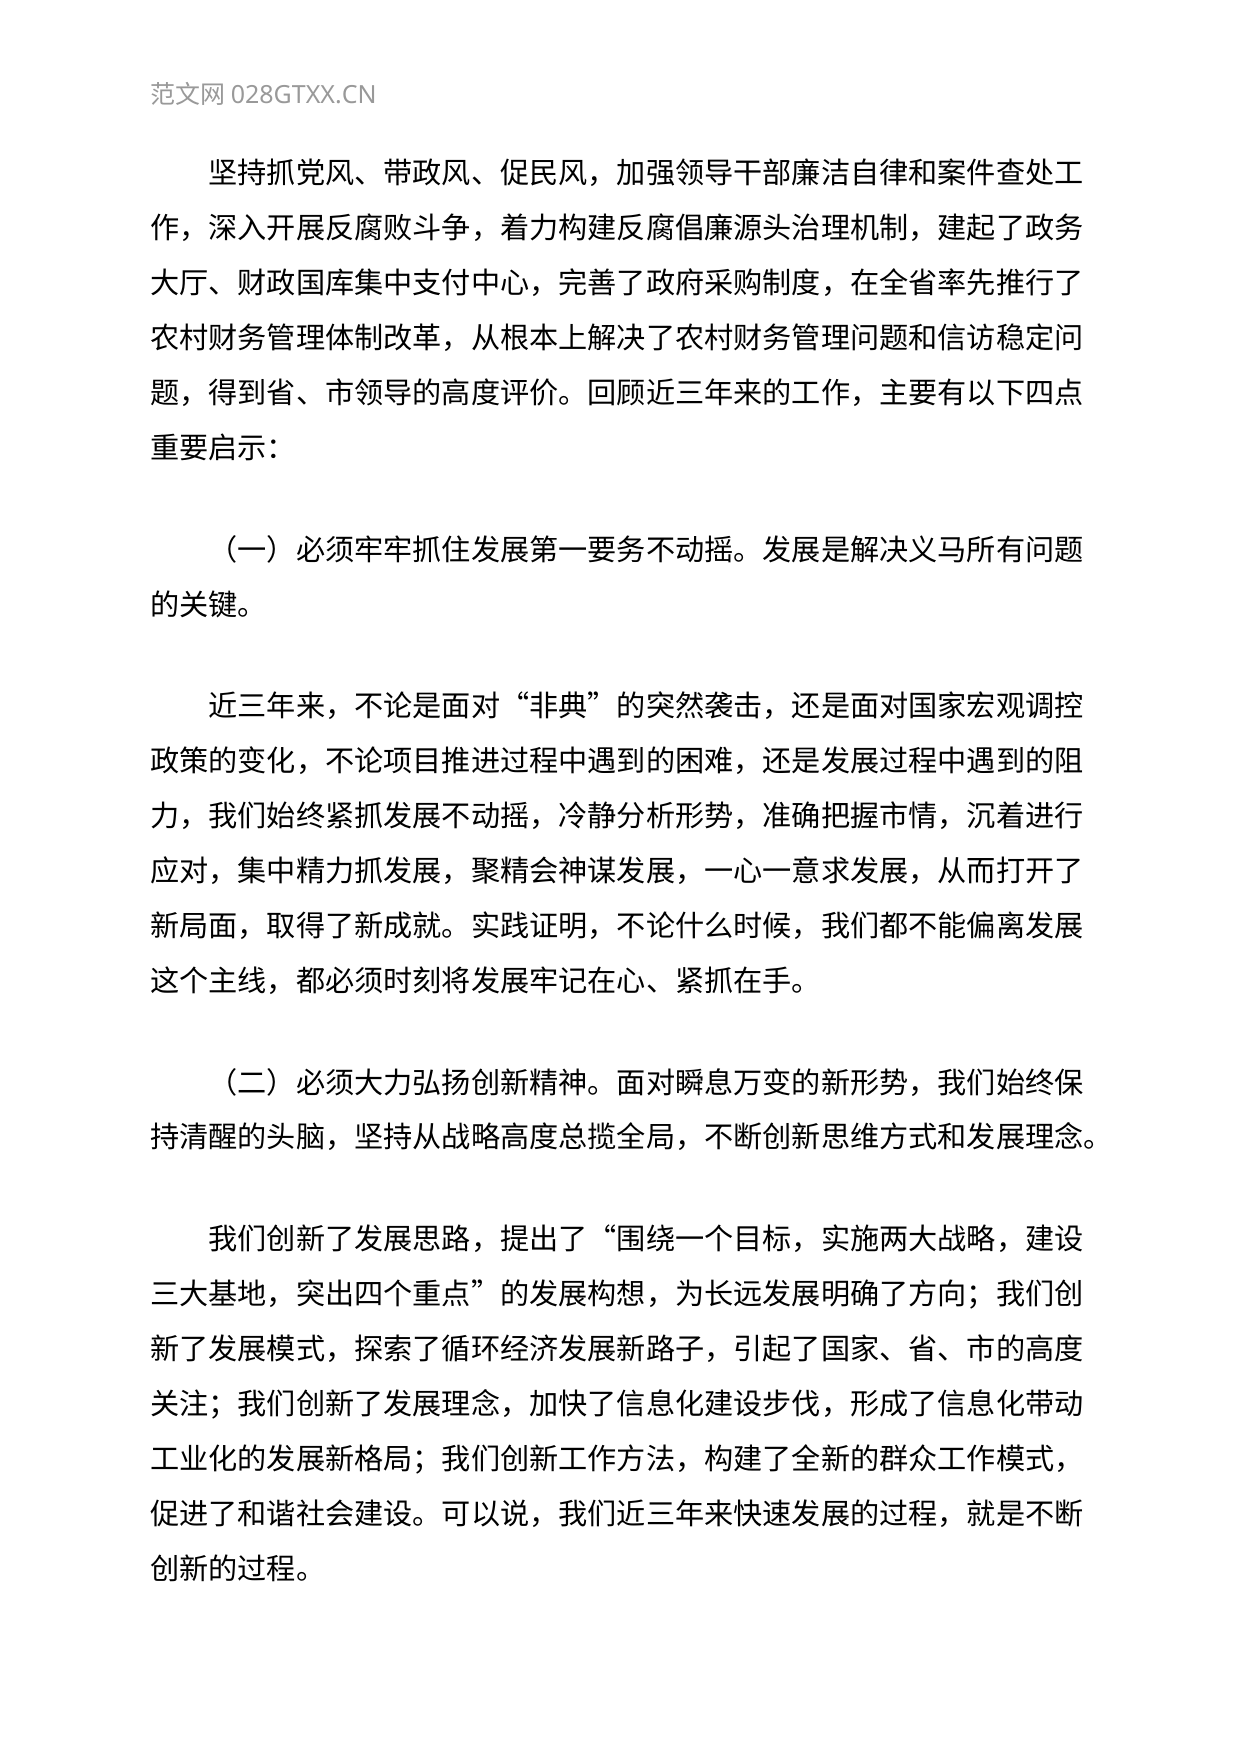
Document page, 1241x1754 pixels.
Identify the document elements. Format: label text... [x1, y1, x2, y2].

text 近三年来，不论是面对“非典”的突然袭击，还是面对国家宏观调控政策的变化，不论项目推进过程中遇到的困难，还是发展过程中遇到的阻力，我们始终紧抓发展不动摇，冷静分析形势，准确把握市情，沉着进行应对，集中精力抓发展，聚精会神谋发展，一心一意求发展，从而打开了新局面，取得了新成就。实践证明，不论什么时候，我们都不能偏离发展这个主线，都必须时刻将发展牢记在心、紧抓在手。 [150, 683, 1090, 1000]
text 坚持抓党风、带政风、促民风，加强领导干部廉洁自律和案件查处工作，深入开展反腐败斗争，着力构建反腐倡廉源头治理机制，建起了政务大厅、财政国库集中支付中心，完善了政府采购制度，在全省率先推行了农村财务管理体制改革，从根本上解决了农村财务管理问题和信访稳定问题，得到省、市领导的高度评价。回顾近三年来的工作，主要有以下四点重要启示： [150, 150, 1090, 467]
text 我们创新了发展思路，提出了“围绕一个目标，实施两大战略，建设三大基地，突出四个重点”的发展构想，为长远发展明确了方向；我们创新了发展模式，探索了循环经济发展新路子，引起了国家、省、市的高度关注；我们创新了发展理念，加快了信息化建设步伐，形成了信息化带动工业化的发展新格局；我们创新工作方法，构建了全新的群众工作模式，促进了和谐社会建设。可以说，我们近三年来快速发展的过程，就是不断创新的过程。 [150, 1216, 1090, 1587]
text （二）必须大力弘扬创新精神。面对瞬息万变的新形势，我们始终保持清醒的头脑，坚持从战略高度总揽全局，不断创新思维方式和发展理念。 [150, 1059, 1090, 1156]
text （一）必须牢牢抓住发展第一要务不动摇。发展是解决义马所有问题的关键。 [150, 526, 1090, 623]
